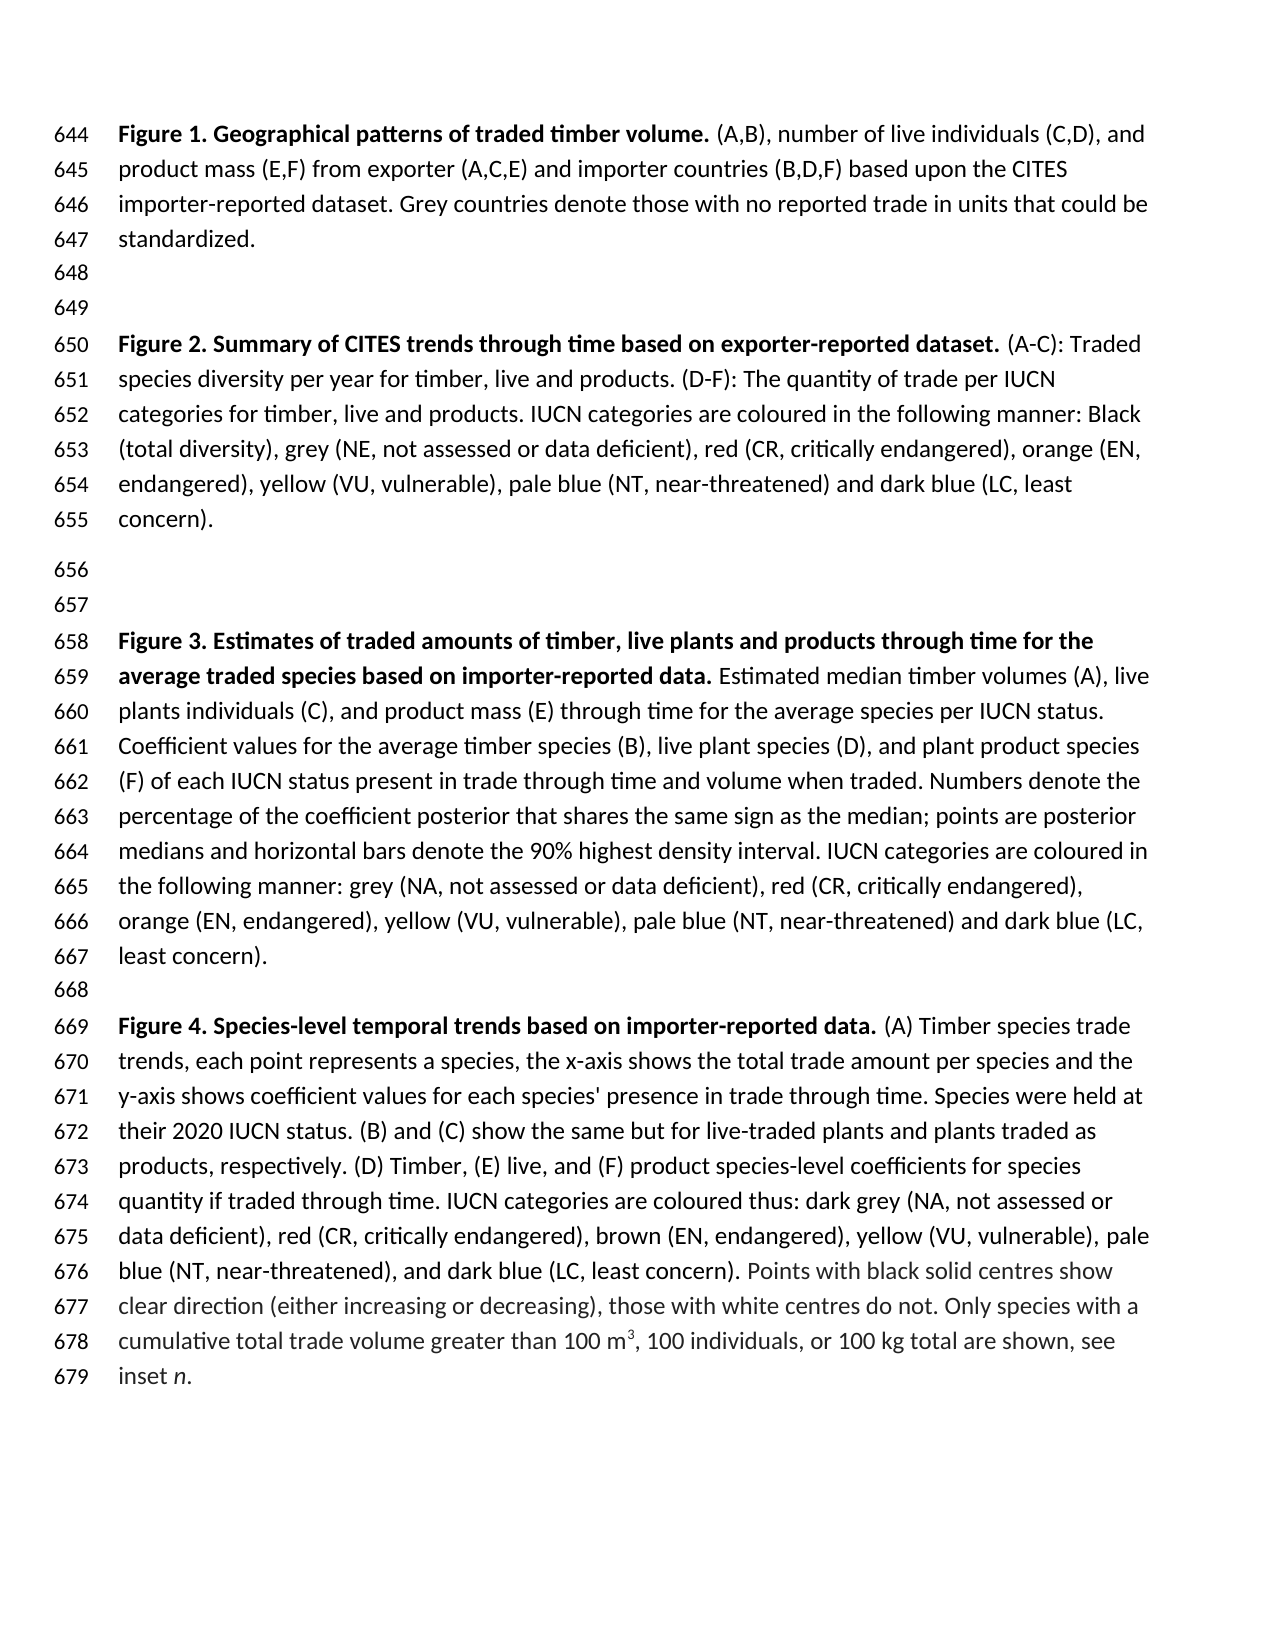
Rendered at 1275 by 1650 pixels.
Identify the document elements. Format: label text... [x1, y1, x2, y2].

text Figure 2. Summary of CITES trends through time based on exporter-reported dataset. (A-C): Traded species diversity per year for timber, live and products. (D-F): The quantity of trade per IUCN categories for timber, live and products. IUCN categories are coloured in the following manner: Black (total diversity), grey (NE, not assessed or data deficient), red (CR, critically endangered), orange (EN, endangered), yellow (VU, vulnerable), pale blue (NT, near-threatened) and dark blue (LC, least concern). [118, 328, 1157, 534]
text Figure 3. Estimates of traded amounts of timber, live plants and products through time for the average traded species based on importer-reported data. Estimated median timber volumes (A), live plants individuals (C), and product mass (E) through time for the average species per IUCN status. Coefficient values for the average timber species (B), live plant species (D), and plant product species (F) of each IUCN status present in trade through time and volume when traded. Numbers denote the percentage of the coefficient posterior that shares the same sign as the median; points are posterior medians and horizontal bars denote the 90% highest density interval. IUCN categories are coloured in the following manner: grey (NA, not assessed or data deficient), red (CR, critically endangered), orange (EN, endangered), yellow (VU, vulnerable), pale blue (NT, near-threatened) and dark blue (LC, least concern). [118, 625, 1157, 970]
text Figure 1. Geographical patterns of traded timber volume. (A,B), number of live individuals (C,D), and product mass (E,F) from exporter (A,C,E) and importer countries (B,D,F) based upon the CITES importer-reported dataset. Grey countries denote those with no reported trade in units that could be standardized. [118, 118, 1157, 254]
text Figure 4. Species-level temporal trends based on importer-reported data. (A) Timber species trade trends, each point represents a species, the x-axis shows the total trade amount per species and the y-axis shows coefficient values for each species' presence in trade through time. Species were held at their 2020 IUCN status. (B) and (C) show the same but for live-traded plants and plants traded as products, respectively. (D) Timber, (E) live, and (F) product species-level coefficients for species quantity if traded through time. IUCN categories are coloured thus: dark grey (NA, not assessed or data deficient), red (CR, critically endangered), brown (EN, endangered), yellow (VU, vulnerable), pale blue (NT, near-threatened), and dark blue (LC, least concern). Points with black solid centres show clear direction (either increasing or decreasing), those with white centres do not. Only species with a cumulative total trade volume greater than 100 m3, 100 individuals, or 100 kg total are shown, see inset n. [118, 1010, 1157, 1390]
